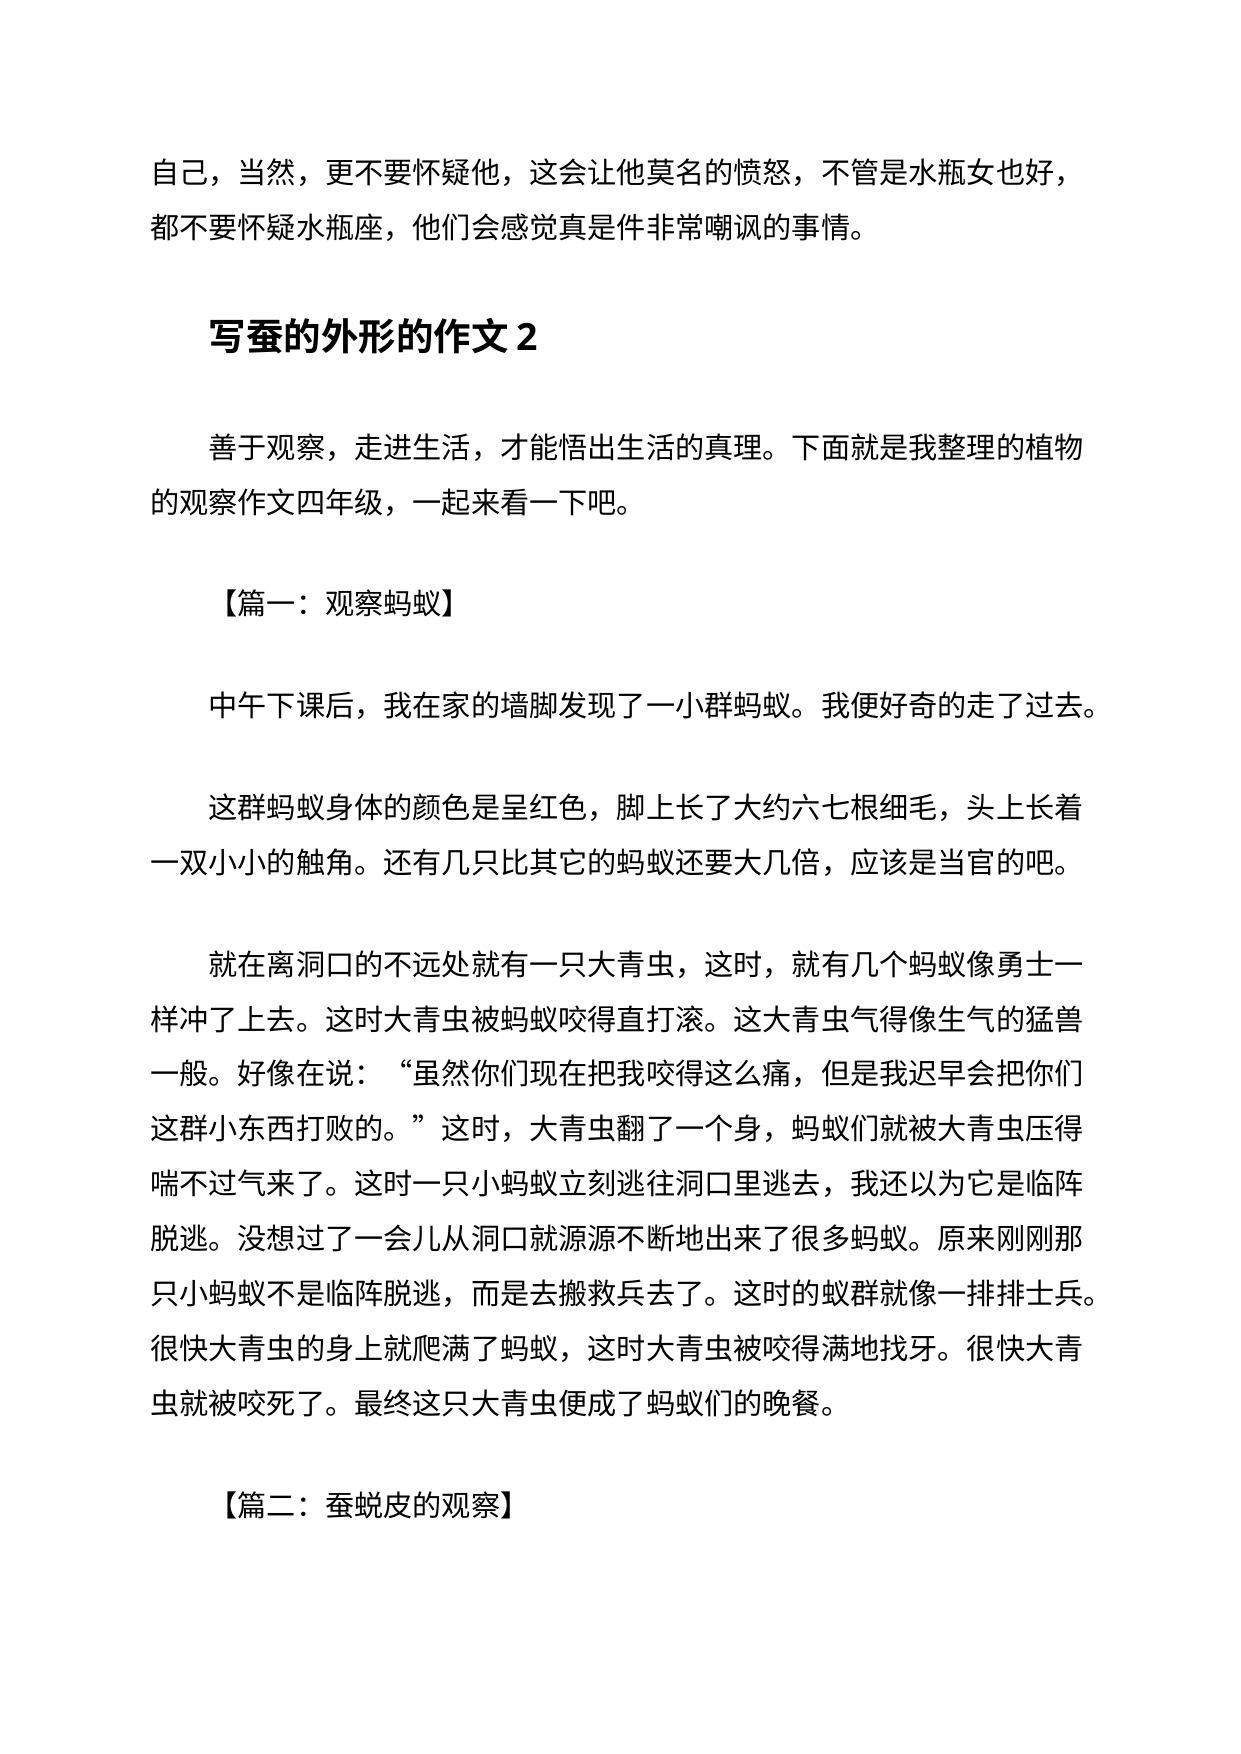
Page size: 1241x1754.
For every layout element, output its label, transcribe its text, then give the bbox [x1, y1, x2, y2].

text 写蚕的外形的作文2 [150, 307, 1090, 361]
text 中午下课后，我在家的墙脚发现了一小群蚂蚁。我便好奇的走了过去。 [150, 683, 1090, 725]
text 【篇二：蚕蜕皮的观察】 [150, 1482, 1090, 1524]
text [150, 150, 1090, 247]
text 【篇一：观察蚂蚁】 [150, 581, 1090, 623]
text 这群蚂蚁身体的颜色是呈红色，脚上长了大约六七根细毛，头上长着一双小小的触角。还有几只比其它的蚂蚁还要大几倍，应该是当官的吧。 [150, 784, 1090, 882]
text 善于观察，走进生活，才能悟出生活的真理。下面就是我整理的植物的观察作文四年级，一起来看一下吧。 [150, 424, 1090, 521]
text 就在离洞口的不远处就有一只大青虫，这时，就有几个蚂蚁像勇士一样冲了上去。这时大青虫被蚂蚁咬得直打滚。这大青虫气得像生气的猛兽一般。好像在说：“虽然你们现在把我咬得这么痛，但是我迟早会把你们这群小东西打败的。”这时，大青虫翻了一个身，蚂蚁们就被大青虫压得喘不过气来了。这时一只小蚂蚁立刻逃往洞口里逃去，我还以为它是临阵脱逃。没想过了一会儿从洞口就源源不断地出来了很多蚂蚁。原来刚刚那只小蚂蚁不是临阵脱逃，而是去搬救兵去了。这时的蚁群就像一排排士兵。很快大青虫的身上就爬满了蚂蚁，这时大青虫被咬得满地找牙。很快大青虫就被咬死了。最终这只大青虫便成了蚂蚁们的晚餐。 [150, 941, 1090, 1423]
